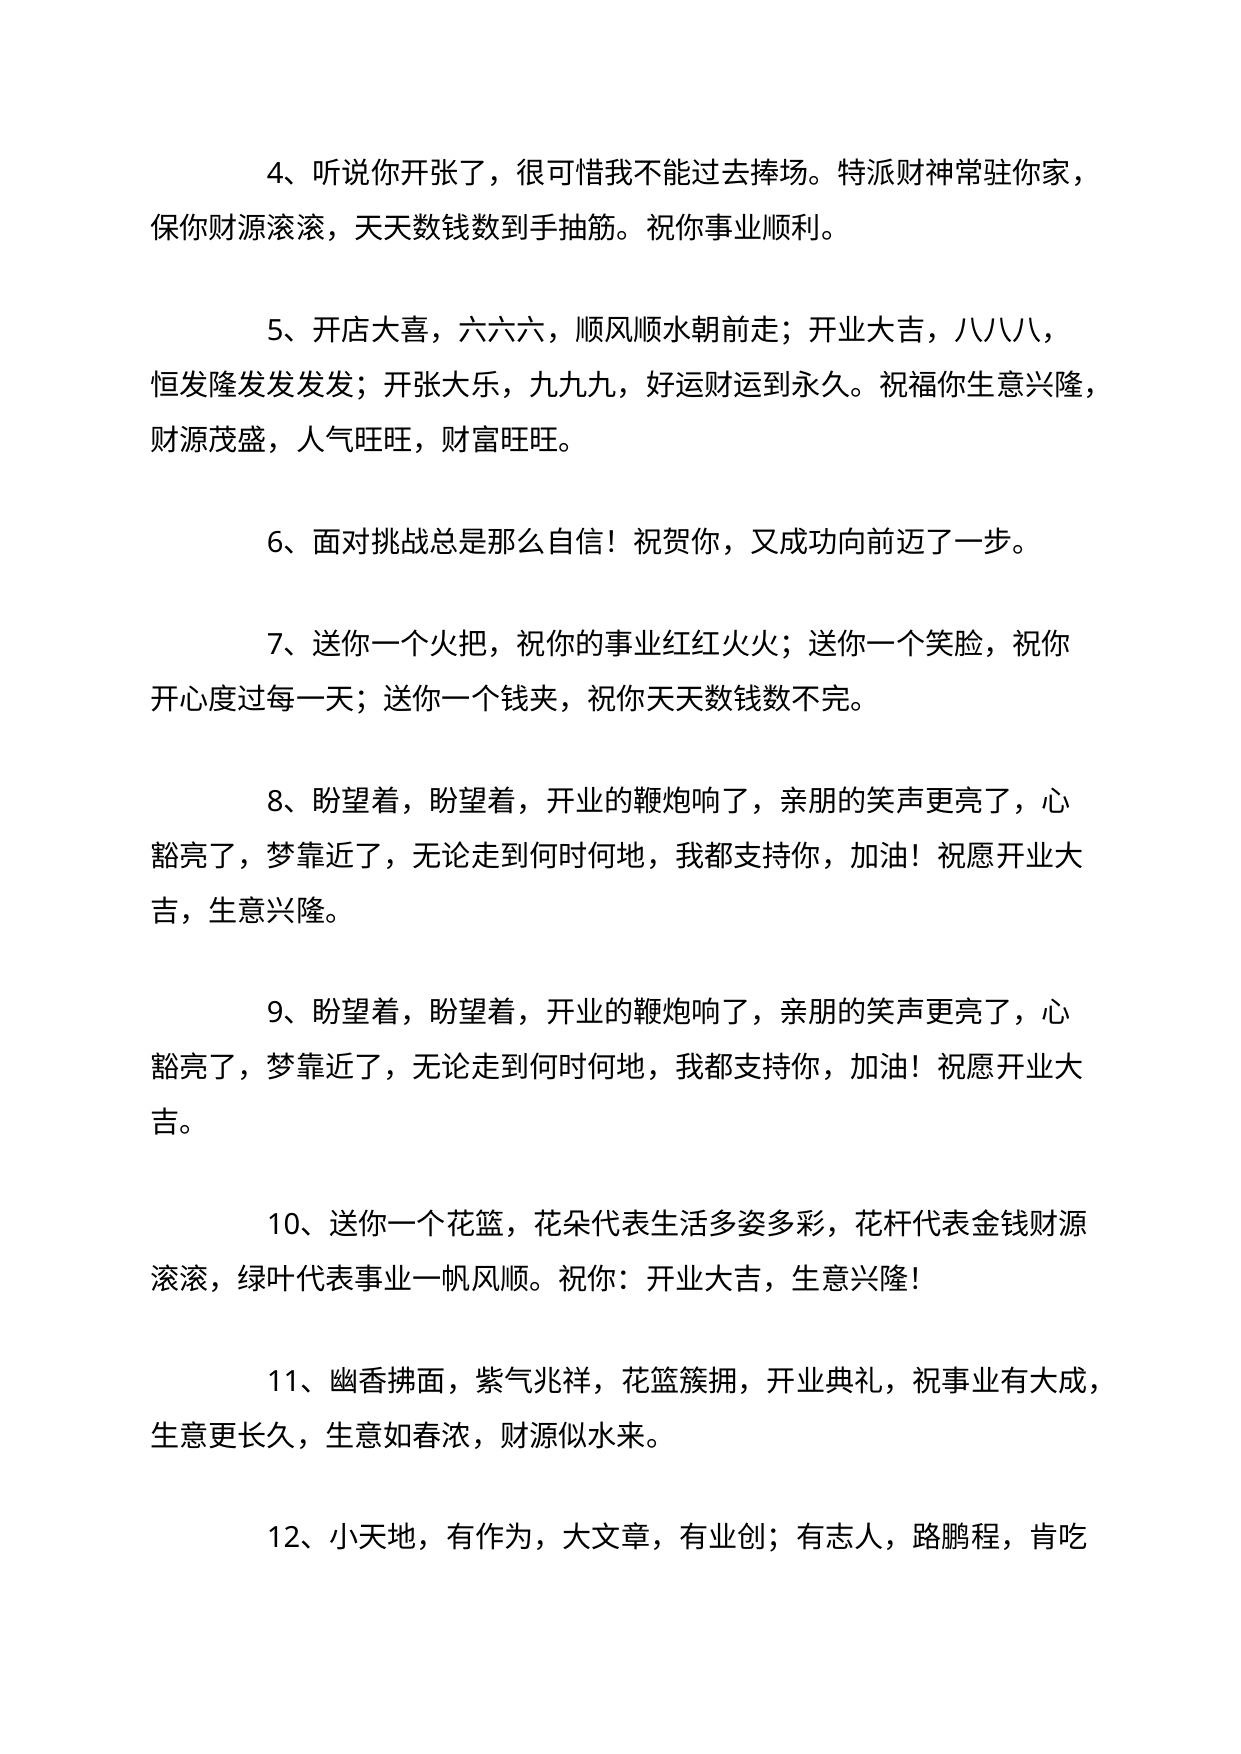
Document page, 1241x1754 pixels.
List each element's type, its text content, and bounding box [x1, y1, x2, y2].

text 4、听说你开张了，很可惜我不能过去捧场。特派财神常驻你家，保你财源滚滚，天天数钱数到手抽筋。祝你事业顺利。 [150, 150, 1090, 247]
text 7、送你一个火把，祝你的事业红红火火；送你一个笑脸，祝你开心度过每一天；送你一个钱夹，祝你天天数钱数不完。 [150, 620, 1090, 718]
text 9、盼望着，盼望着，开业的鞭炮响了，亲朋的笑声更亮了，心豁亮了，梦靠近了，无论走到何时何地，我都支持你，加油！祝愿开业大吉。 [150, 989, 1090, 1141]
text 6、面对挑战总是那么自信！祝贺你，又成功向前迈了一步。 [150, 518, 1090, 561]
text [150, 1514, 1090, 1556]
text 11、幽香拂面，紫气兆祥，花篮簇拥，开业典礼，祝事业有大成，生意更长久，生意如春浓，财源似水来。 [150, 1357, 1090, 1454]
text 5、开店大喜，六六六，顺风顺水朝前走；开业大吉，八八八，恒发隆发发发发；开张大乐，九九九，好运财运到永久。祝福你生意兴隆，财源茂盛，人气旺旺，财富旺旺。 [150, 307, 1090, 459]
text 10、送你一个花篮，花朵代表生活多姿多彩，花杆代表金钱财源滚滚，绿叶代表事业一帆风顺。祝你：开业大吉，生意兴隆！ [150, 1201, 1090, 1298]
text 8、盼望着，盼望着，开业的鞭炮响了，亲朋的笑声更亮了，心豁亮了，梦靠近了，无论走到何时何地，我都支持你，加油！祝愿开业大吉，生意兴隆。 [150, 777, 1090, 929]
